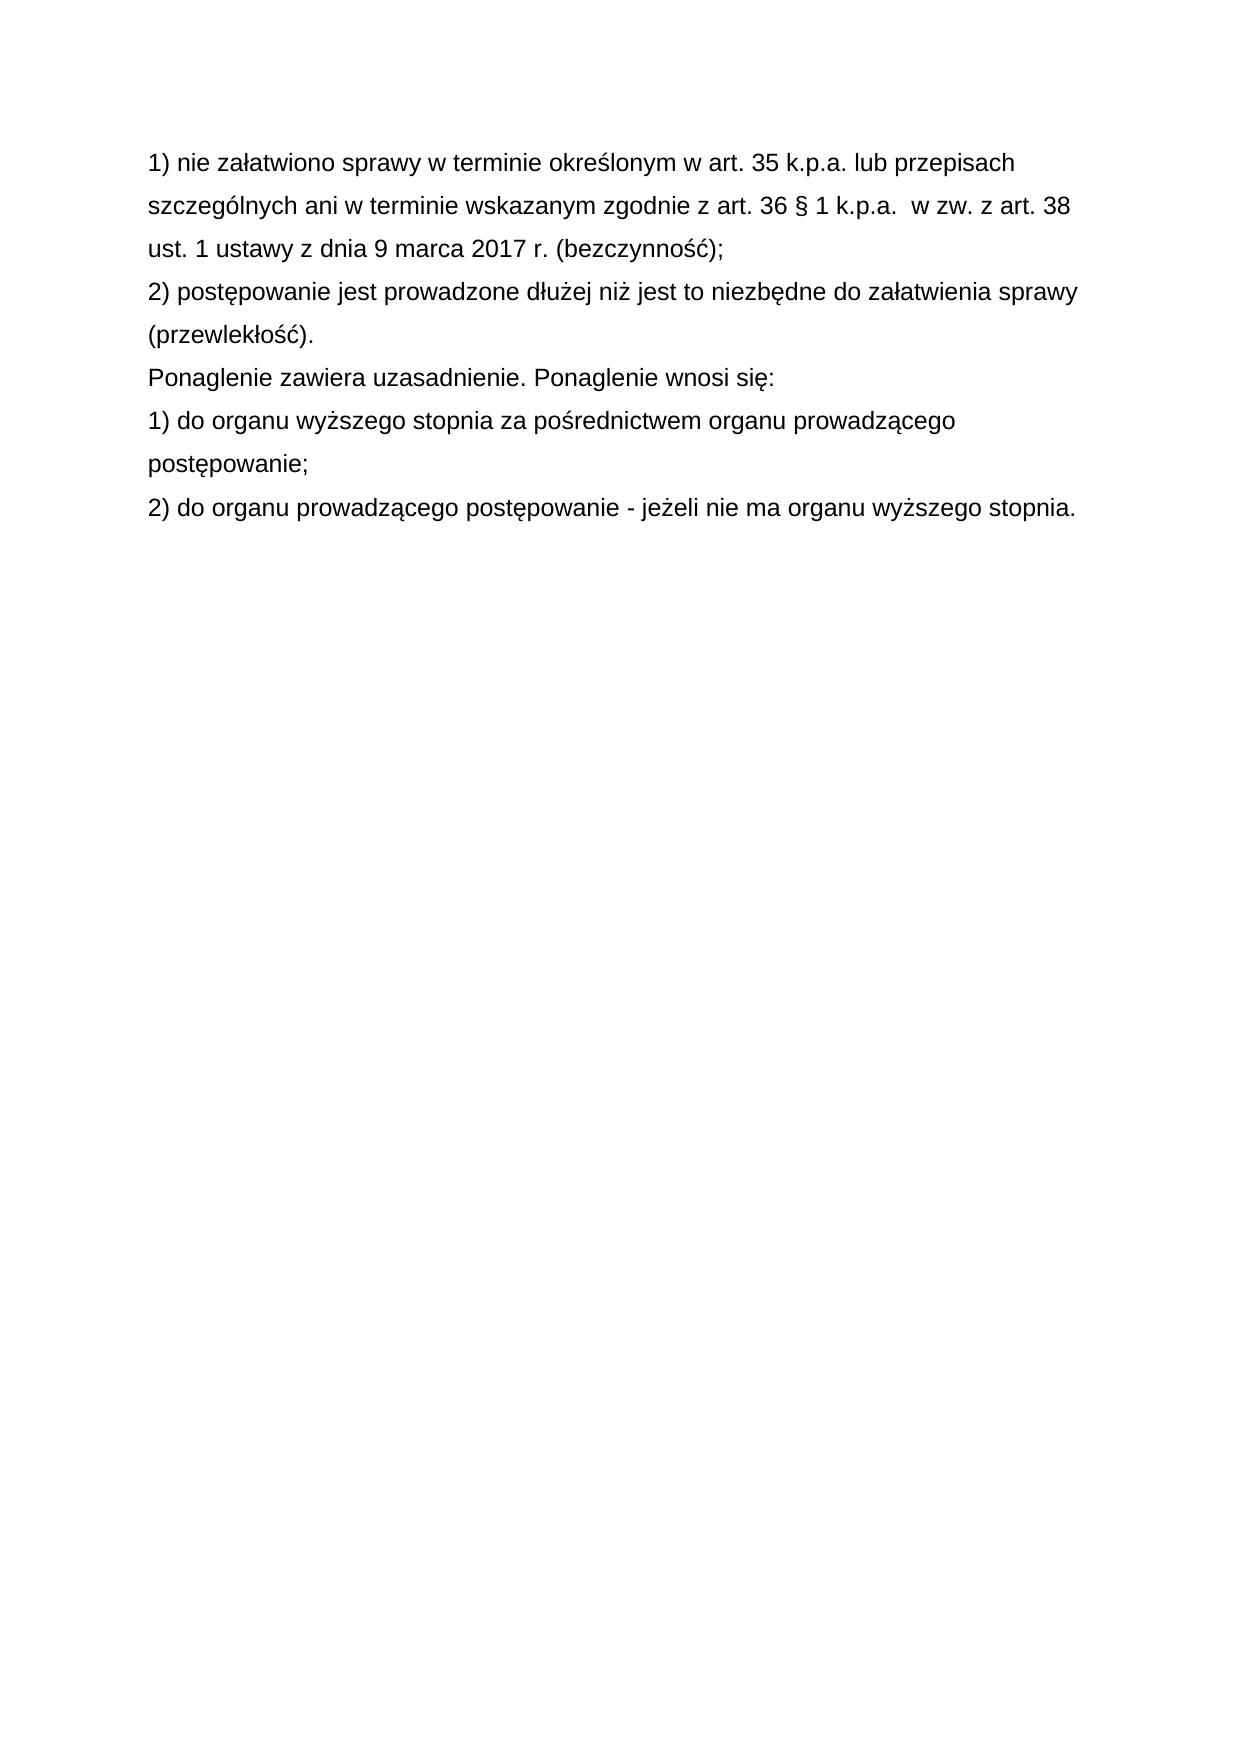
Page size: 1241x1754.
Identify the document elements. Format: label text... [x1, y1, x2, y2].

text 2) do organu prowadzącego postępowanie - jeżeli nie ma organu wyższego stopnia. [148, 493, 1093, 521]
text Ponaglenie zawiera uzasadnienie. Ponaglenie wnosi się: [148, 363, 1093, 392]
text 1) do organu wyższego stopnia za pośrednictwem organu prowadzącego postępowanie; [148, 406, 1093, 478]
text 2) postępowanie jest prowadzone dłużej niż jest to niezbędne do załatwienia sprawy (przewlekłość). [148, 277, 1093, 349]
text 1) nie załatwiono sprawy w terminie określonym w art. 35 k.p.a. lub przepisach szczególnych ani w terminie wskazanym zgodnie z art. 36 § 1 k.p.a. w zw. z art. 38 ust. 1 ustawy z dnia 9 marca 2017 r. (bezczynność); [148, 148, 1093, 263]
